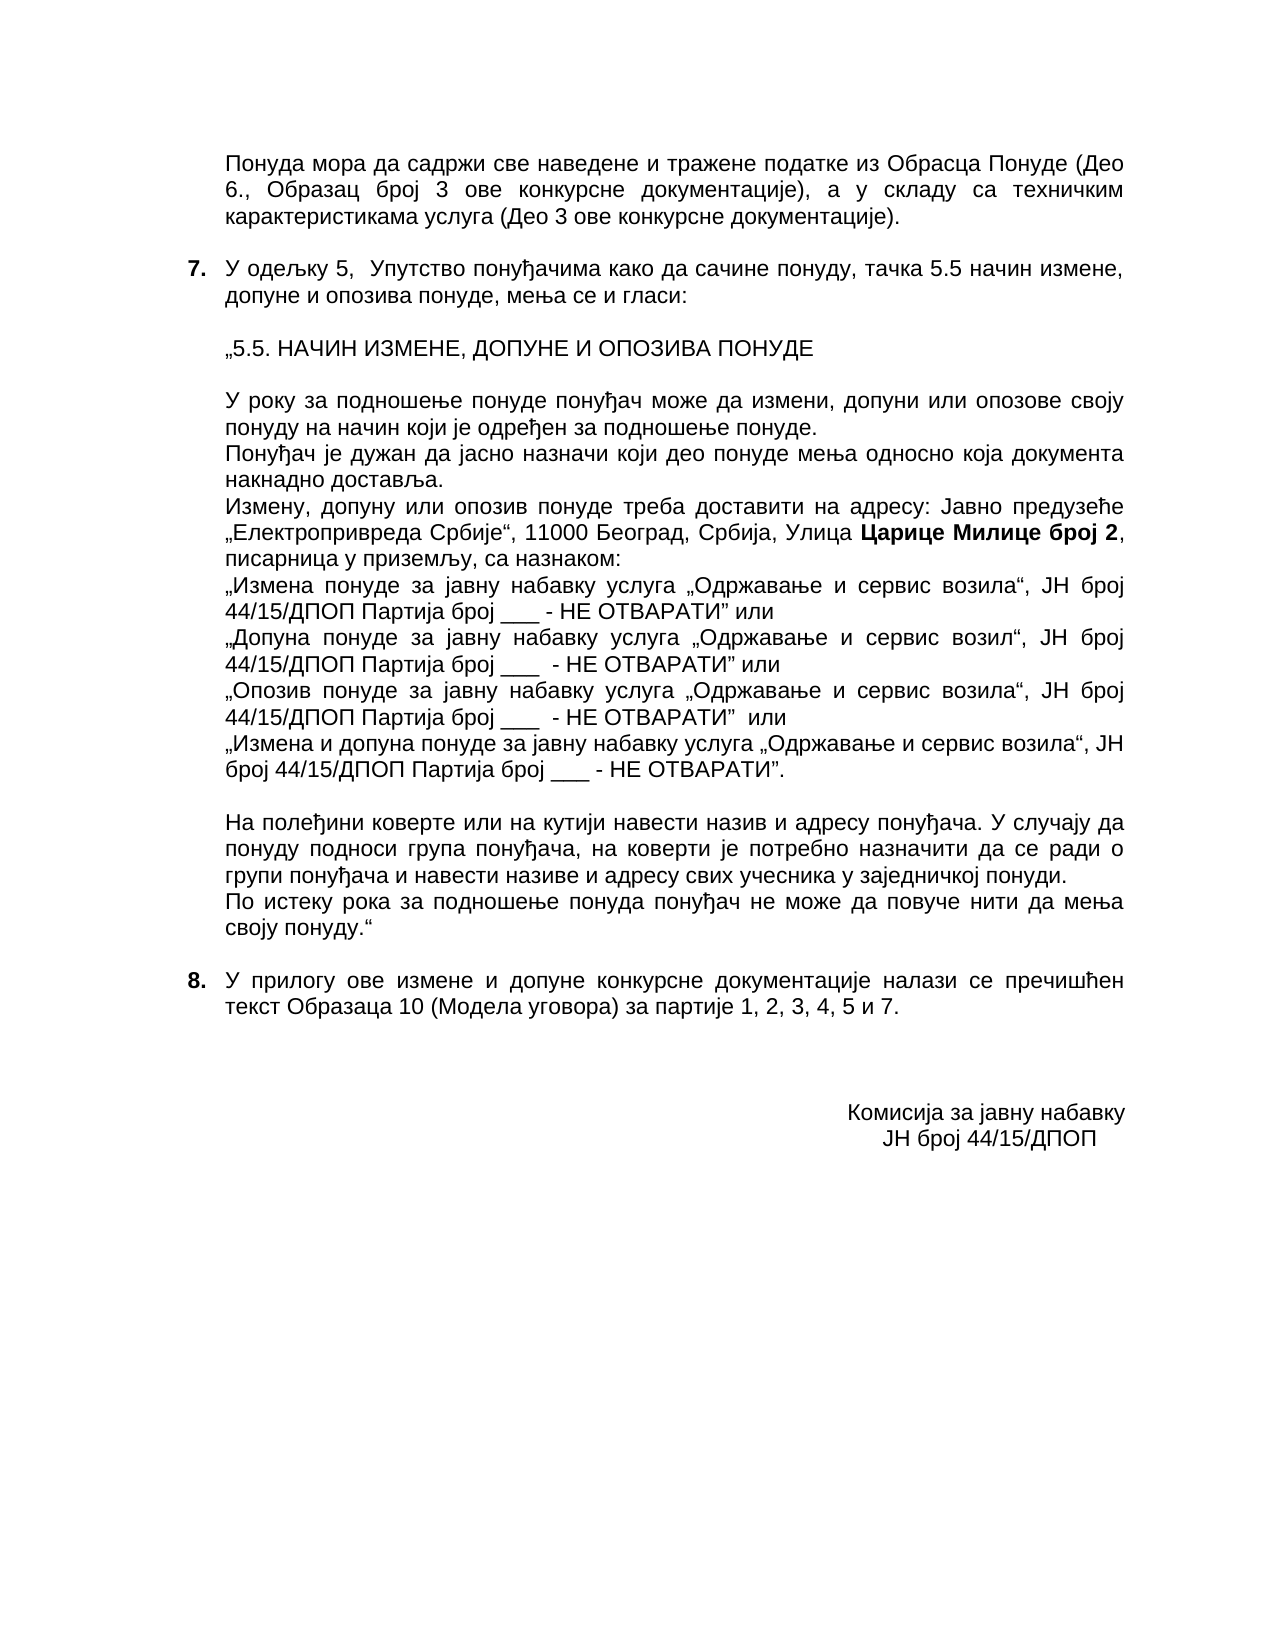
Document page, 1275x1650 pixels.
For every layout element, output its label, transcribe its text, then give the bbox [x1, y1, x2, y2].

text У року за подношење понуде понуђач може да измени, допуни или опозове своју понуду на начин који је одређен за подношење понуде. [225, 387, 1125, 440]
text „Измена понуде за јавну набавку услуга „Одржавање и сервис возила“, ЈН број 44/15/ДПОП Партија број ___ - НЕ ОТВАРАТИ” или [225, 572, 1125, 624]
text ЈН број 44/15/ДПОП [225, 1125, 1125, 1151]
text На полеђини коверте или на кутији навести назив и адресу понуђача. У случају да понуду подноси група понуђача, на коверти је потребно назначити да се ради о групи понуђача и навести називе и адресу свих учесника у заједничкој понуди. [225, 809, 1125, 888]
text Измену, допуну или опозив понуде треба доставити на адресу: Јавно предузеће „Електропривреда Србије“, 11000 Београд, Србија, Улица Царице Милице број 2, писарница у приземљу, са назнаком: [225, 493, 1125, 572]
text По истеку рока за подношење понуда понуђач не може да повуче нити да мења своју понуду.“ [225, 888, 1125, 941]
text Комисија за јавну набавку [225, 1099, 1125, 1125]
text „Допуна понуде за јавну набавку услуга „Одржавање и сервис возил“, ЈН број 44/15/ДПОП Партија број ___ - НЕ ОТВАРАТИ” или [225, 624, 1125, 677]
text „5.5. НАЧИН ИЗМЕНЕ, ДОПУНЕ И ОПОЗИВА ПОНУДЕ [225, 334, 1125, 361]
text „Опозив понуде за јавну набавку услуга „Одржавање и сервис возила“, ЈН број 44/15/ДПОП Партија број ___ - НЕ ОТВАРАТИ” или [225, 677, 1125, 730]
list У одељку 5, Упутство понуђачима како да сачине понуду, тачка 5.5 начин измене, допуне и опозива понуде, мења се и гласи: [187, 255, 1125, 308]
text Понуда мора да садржи све наведене и тражене податке из Обрасца Понуде (Део 6., Образац број 3 ове конкурсне документације), а у складу са техничким карактеристикама услуга (Део 3 ове конкурсне документације). [225, 150, 1125, 229]
text „Измена и допуна понуде за јавну набавку услуга „Одржавање и сервис возила“, ЈН број 44/15/ДПОП Партија број ___ - НЕ ОТВАРАТИ”. [225, 730, 1125, 782]
list У прилогу ове измене и допуне конкурсне документације налази се пречишћен текст Образаца 10 (Модела уговора) за партије 1, 2, 3, 4, 5 и 7. [187, 967, 1125, 1020]
text Понуђач је дужан да јасно назначи који део понуде мења односно која документа накнадно доставља. [225, 440, 1125, 493]
